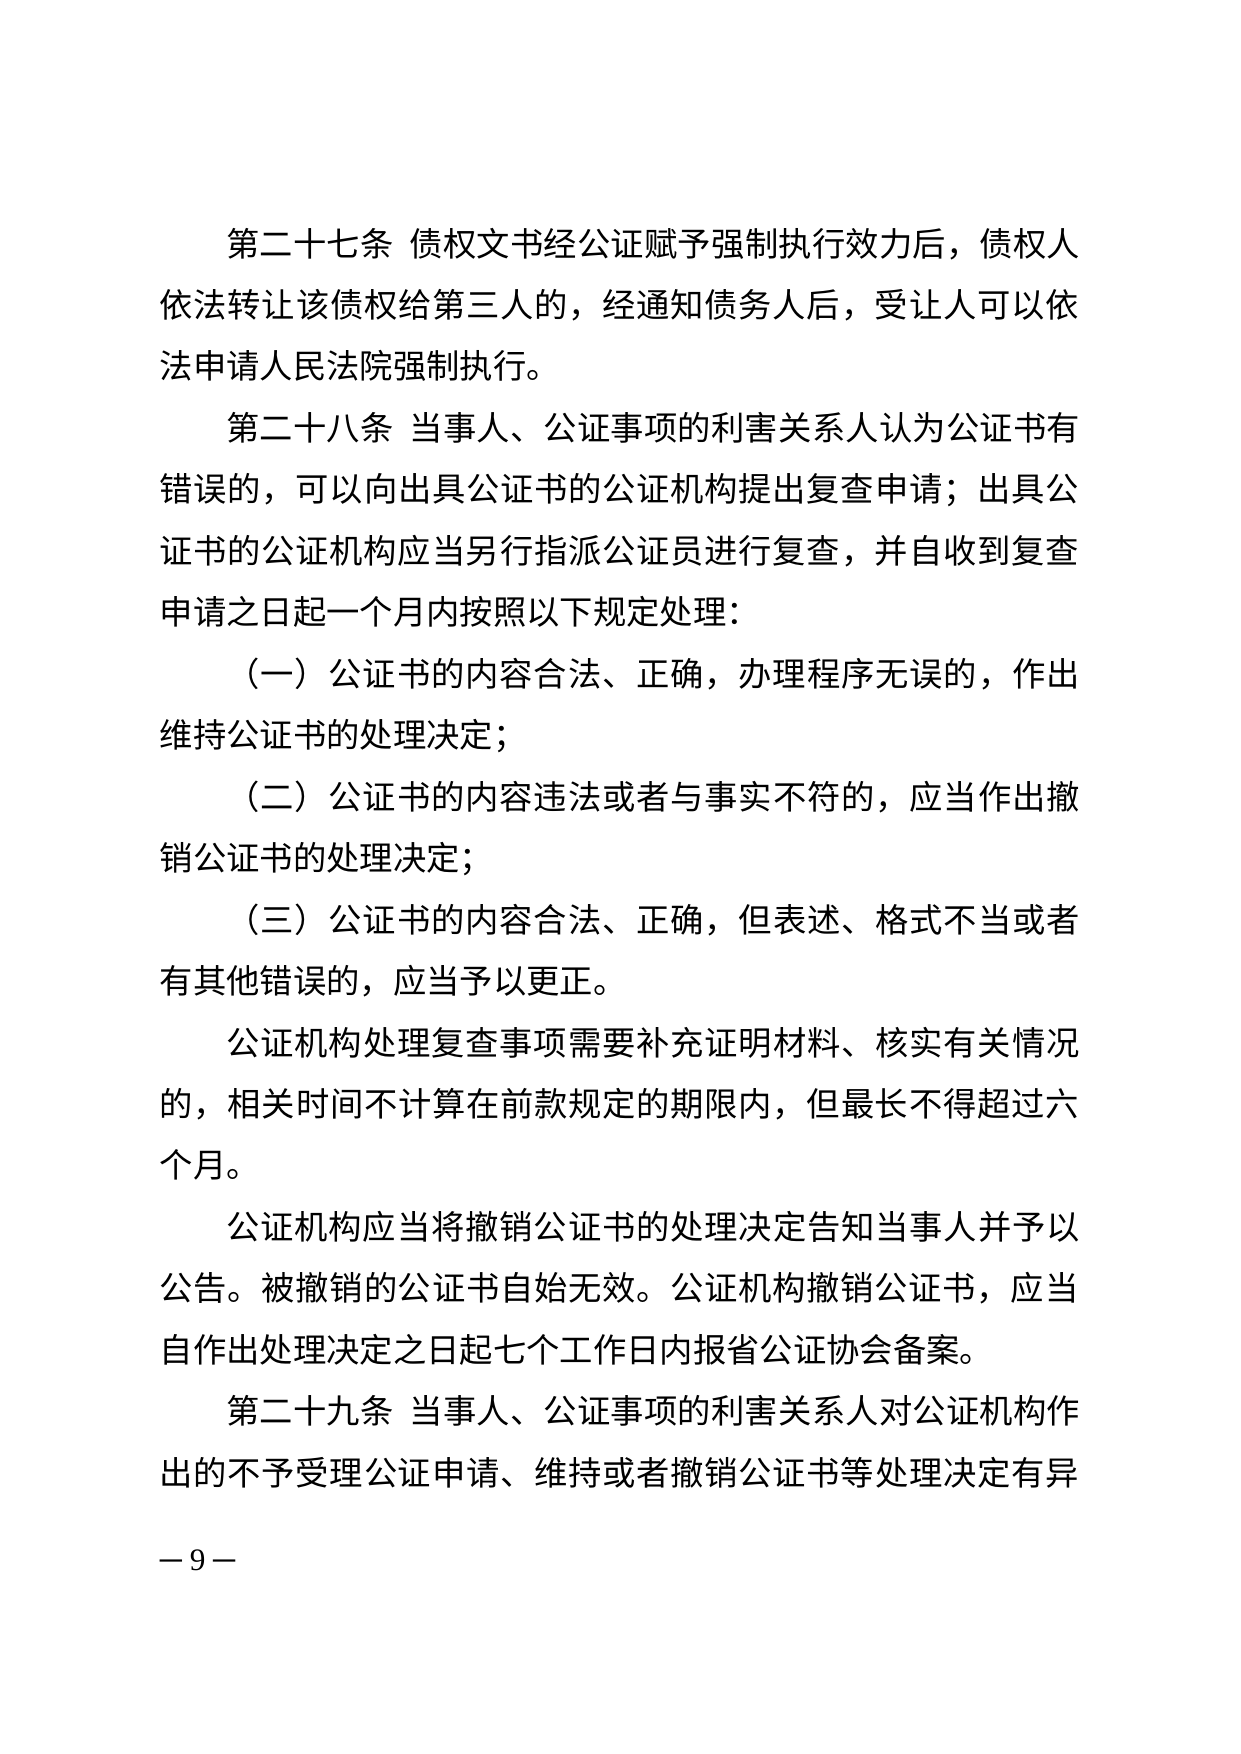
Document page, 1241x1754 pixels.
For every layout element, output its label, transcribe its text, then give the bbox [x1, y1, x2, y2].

text 公证机构处理复查事项需要补充证明材料、核实有关情况的，相关时间不计算在前款规定的期限内，但最长不得超过六个月。 [159, 1006, 1081, 1190]
text （一）公证书的内容合法、正确，办理程序无误的，作出维持公证书的处理决定； [159, 637, 1081, 760]
text 公证机构应当将撤销公证书的处理决定告知当事人并予以公告。被撤销的公证书自始无效。公证机构撤销公证书，应当自作出处理决定之日起七个工作日内报省公证协会备案。 [159, 1190, 1081, 1374]
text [159, 1374, 1081, 1497]
text （二）公证书的内容违法或者与事实不符的，应当作出撤销公证书的处理决定； [159, 760, 1081, 883]
text （三）公证书的内容合法、正确，但表述、格式不当或者有其他错误的，应当予以更正。 [159, 883, 1081, 1006]
text 第二十八条 当事人、公证事项的利害关系人认为公证书有错误的，可以向出具公证书的公证机构提出复查申请；出具公证书的公证机构应当另行指派公证员进行复查，并自收到复查申请之日起一个月内按照以下规定处理： [159, 391, 1081, 637]
text 第二十七条 债权文书经公证赋予强制执行效力后，债权人依法转让该债权给第三人的，经通知债务人后，受让人可以依法申请人民法院强制执行。 [159, 207, 1081, 391]
